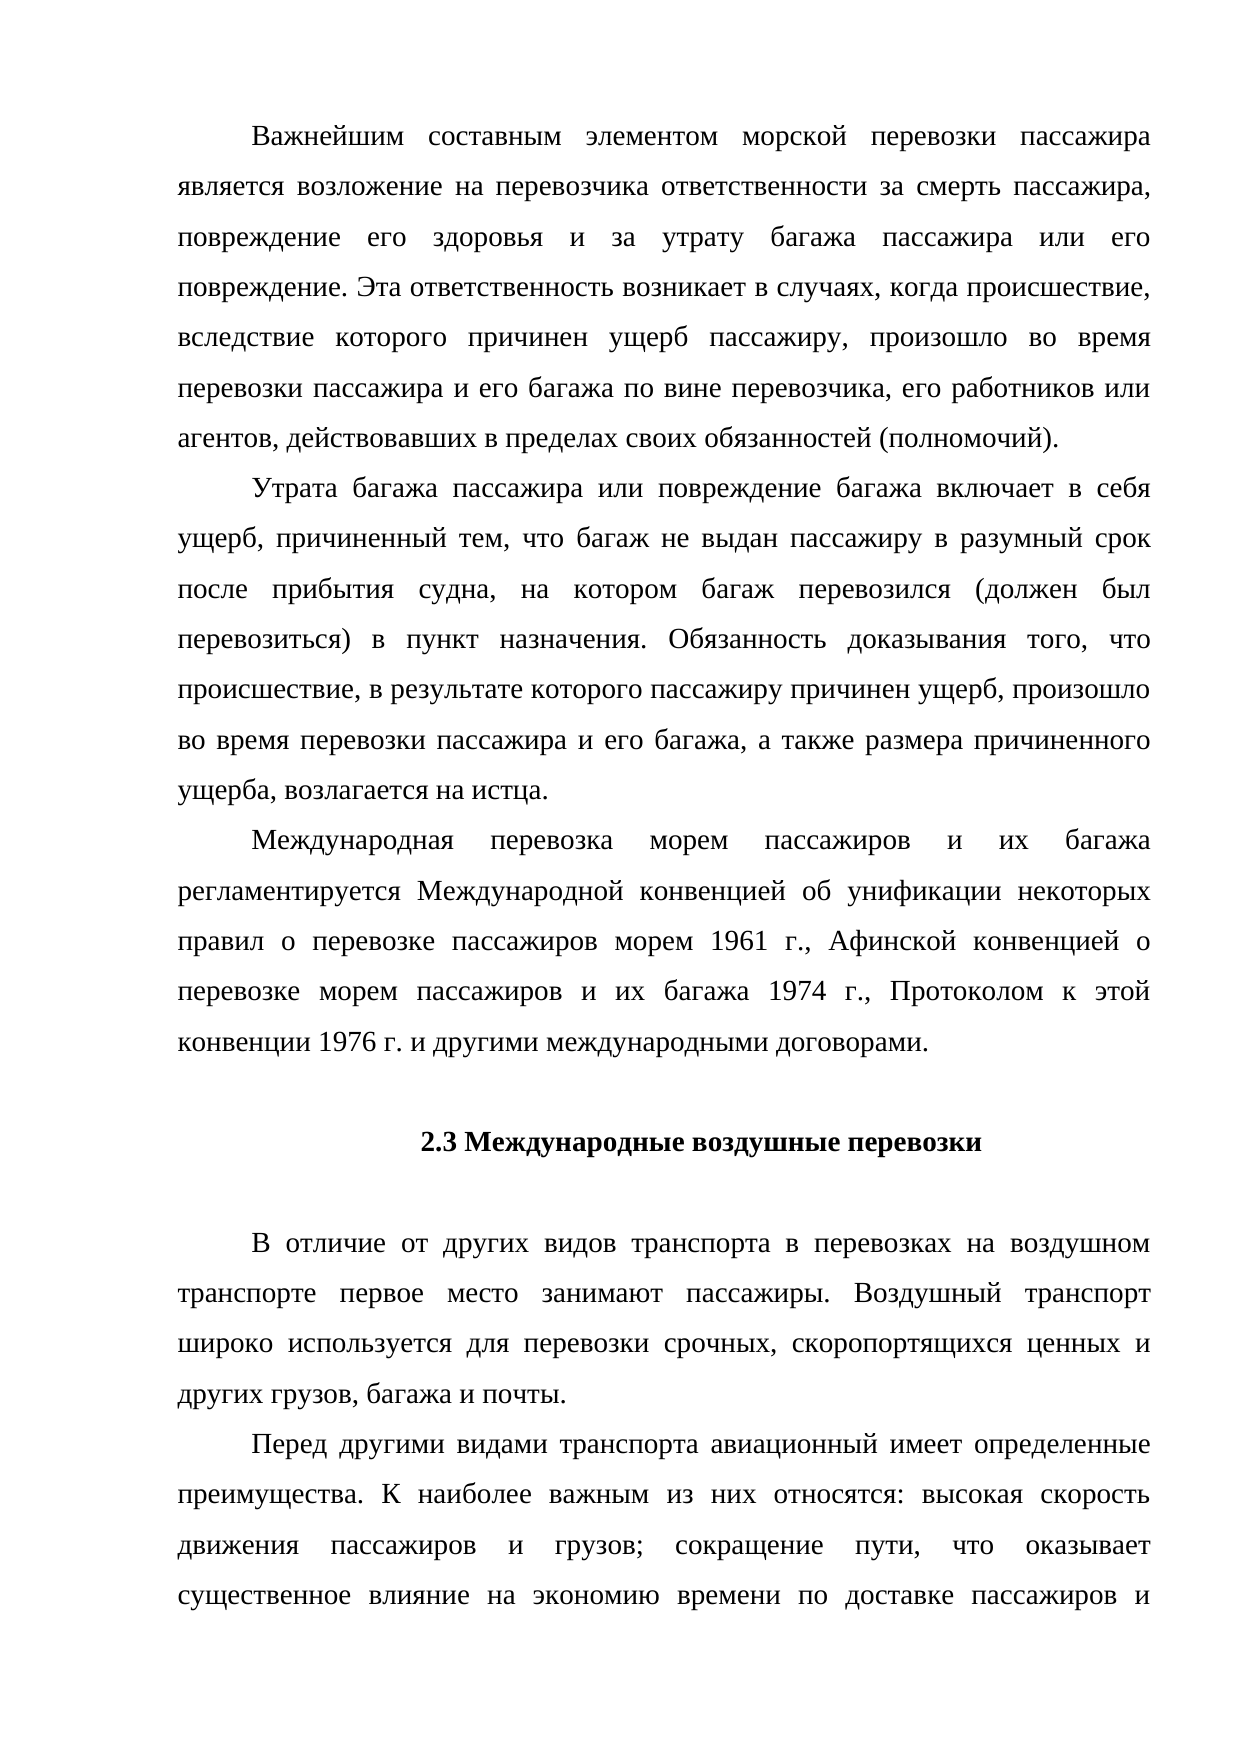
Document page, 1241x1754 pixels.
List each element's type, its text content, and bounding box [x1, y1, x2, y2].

text Международная перевозка морем пассажиров и их багажа регламентируется Международной конвенцией об унификации некоторых правил о перевозке пассажиров морем 1961 г., Афинской конвенцией о перевозке морем пассажиров и их багажа 1974 г., Протоколом к этой конвенции 1976 г. и другими международными договорами. [177, 822, 1152, 1057]
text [177, 1426, 1152, 1611]
text Утрата багажа пассажира или повреждение багажа включает в себя ущерб, причиненный тем, что багаж не выдан пассажиру в разумный срок после прибытия судна, на котором багаж перевозился (должен был перевозиться) в пункт назначения. Обязанность доказывания того, что происшествие, в результате которого пассажиру причинен ущерб, произошло во время перевозки пассажира и его багажа, а также размера причиненного ущерба, возлагается на истца. [177, 470, 1152, 806]
text В отличие от других видов транспорта в перевозках на воздушном транспорте первое место занимают пассажиры. Воздушный транспорт широко используется для перевозки срочных, скоропортящихся ценных и других грузов, багажа и почты. [177, 1225, 1152, 1409]
text 2.3 Международные воздушные перевозки [177, 1124, 1152, 1158]
text Важнейшим составным элементом морской перевозки пассажира является возложение на перевозчика ответственности за смерть пассажира, повреждение его здоровья и за утрату багажа пассажира или его повреждение. Эта ответственность возникает в случаях, когда происшествие, вследствие которого причинен ущерб пассажиру, произошло во время перевозки пассажира и его багажа по вине перевозчика, его работников или агентов, действовавших в пределах своих обязанностей (полномочий). [177, 118, 1152, 453]
